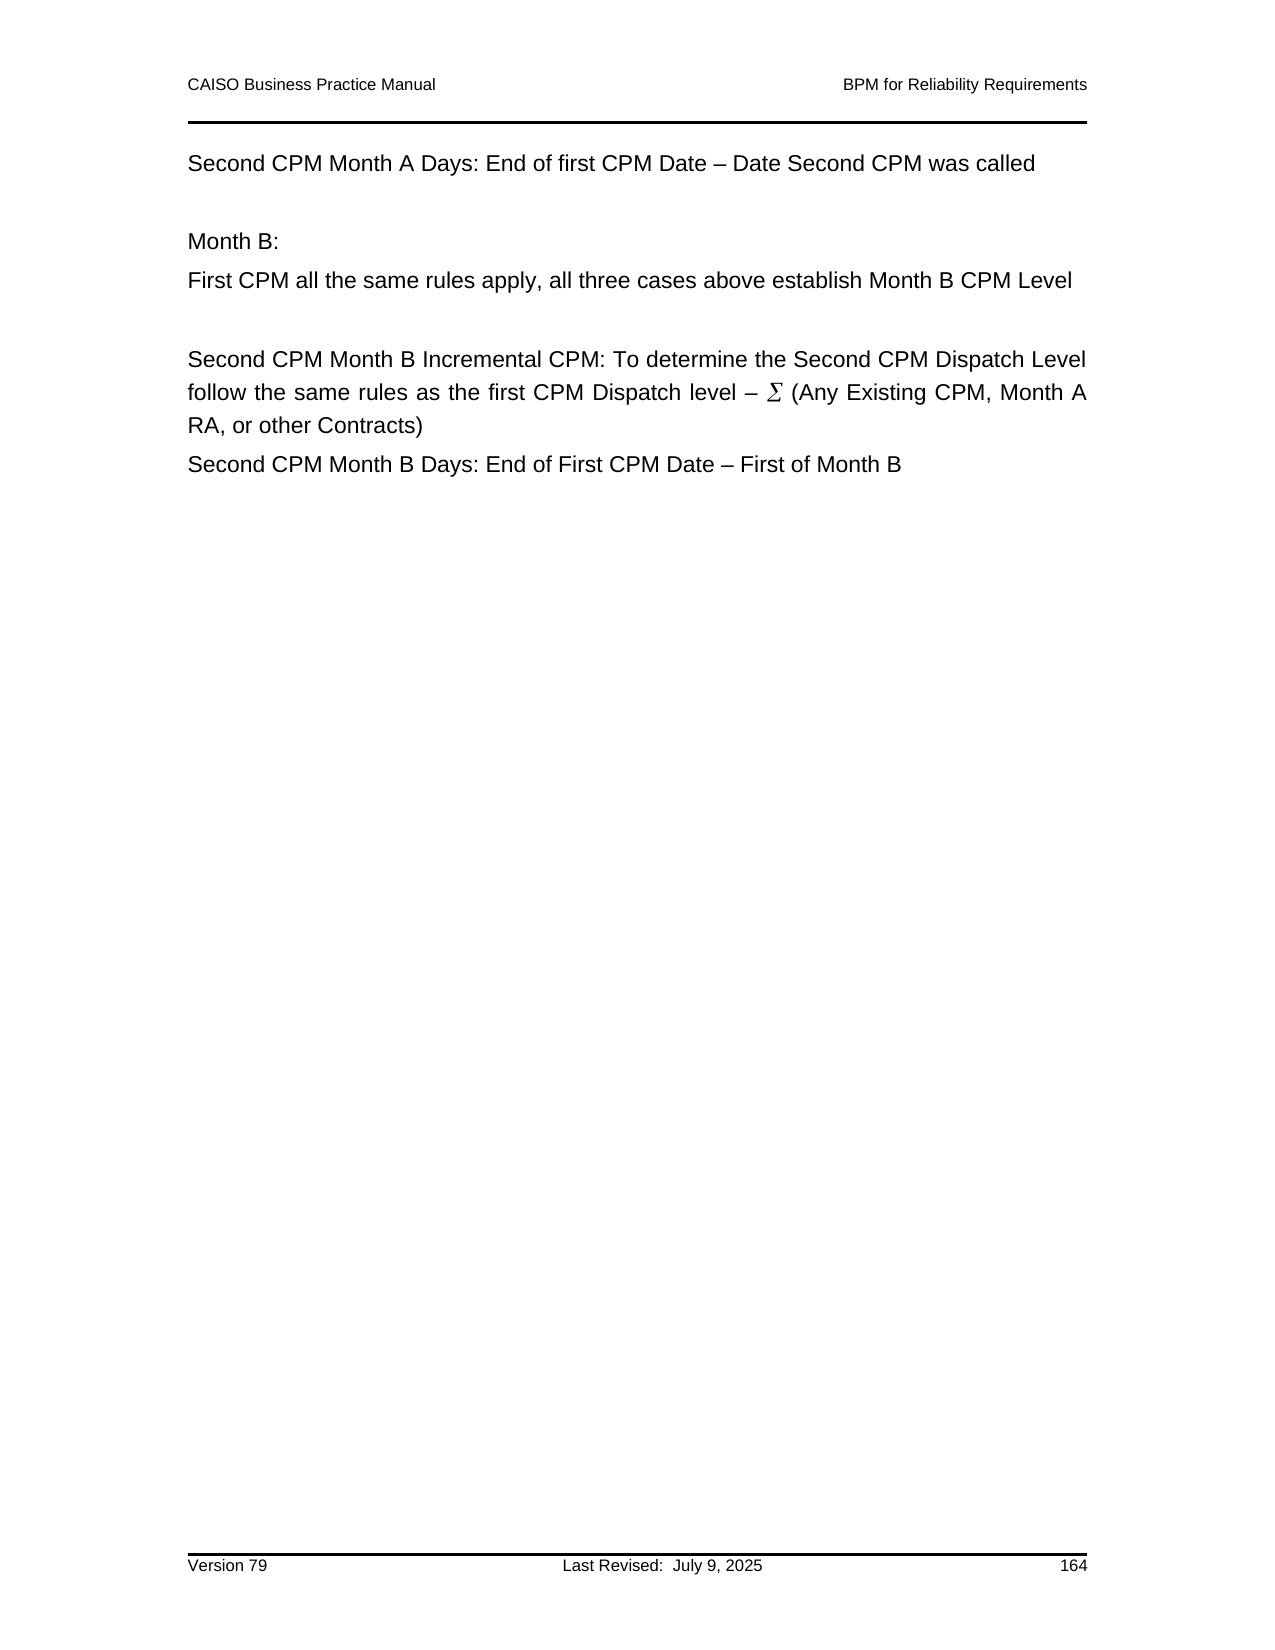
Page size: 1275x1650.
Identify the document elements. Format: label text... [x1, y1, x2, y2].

text Second CPM Month B Days: End of First CPM Date – First of Month B [187, 451, 1087, 477]
text First CPM all the same rules apply, all three cases above establish Month B CPM Level [187, 267, 1087, 294]
text Month B: [187, 228, 1087, 255]
text Second CPM Month B Incremental CPM: To determine the Second CPM Dispatch Level follow the same rules as the first CPM Dispatch level – (Any Existing CPM, Month A RA, or other Contracts) [187, 346, 1087, 438]
text Second CPM Month A Days: End of first CPM Date – Date Second CPM was called [187, 150, 1087, 176]
